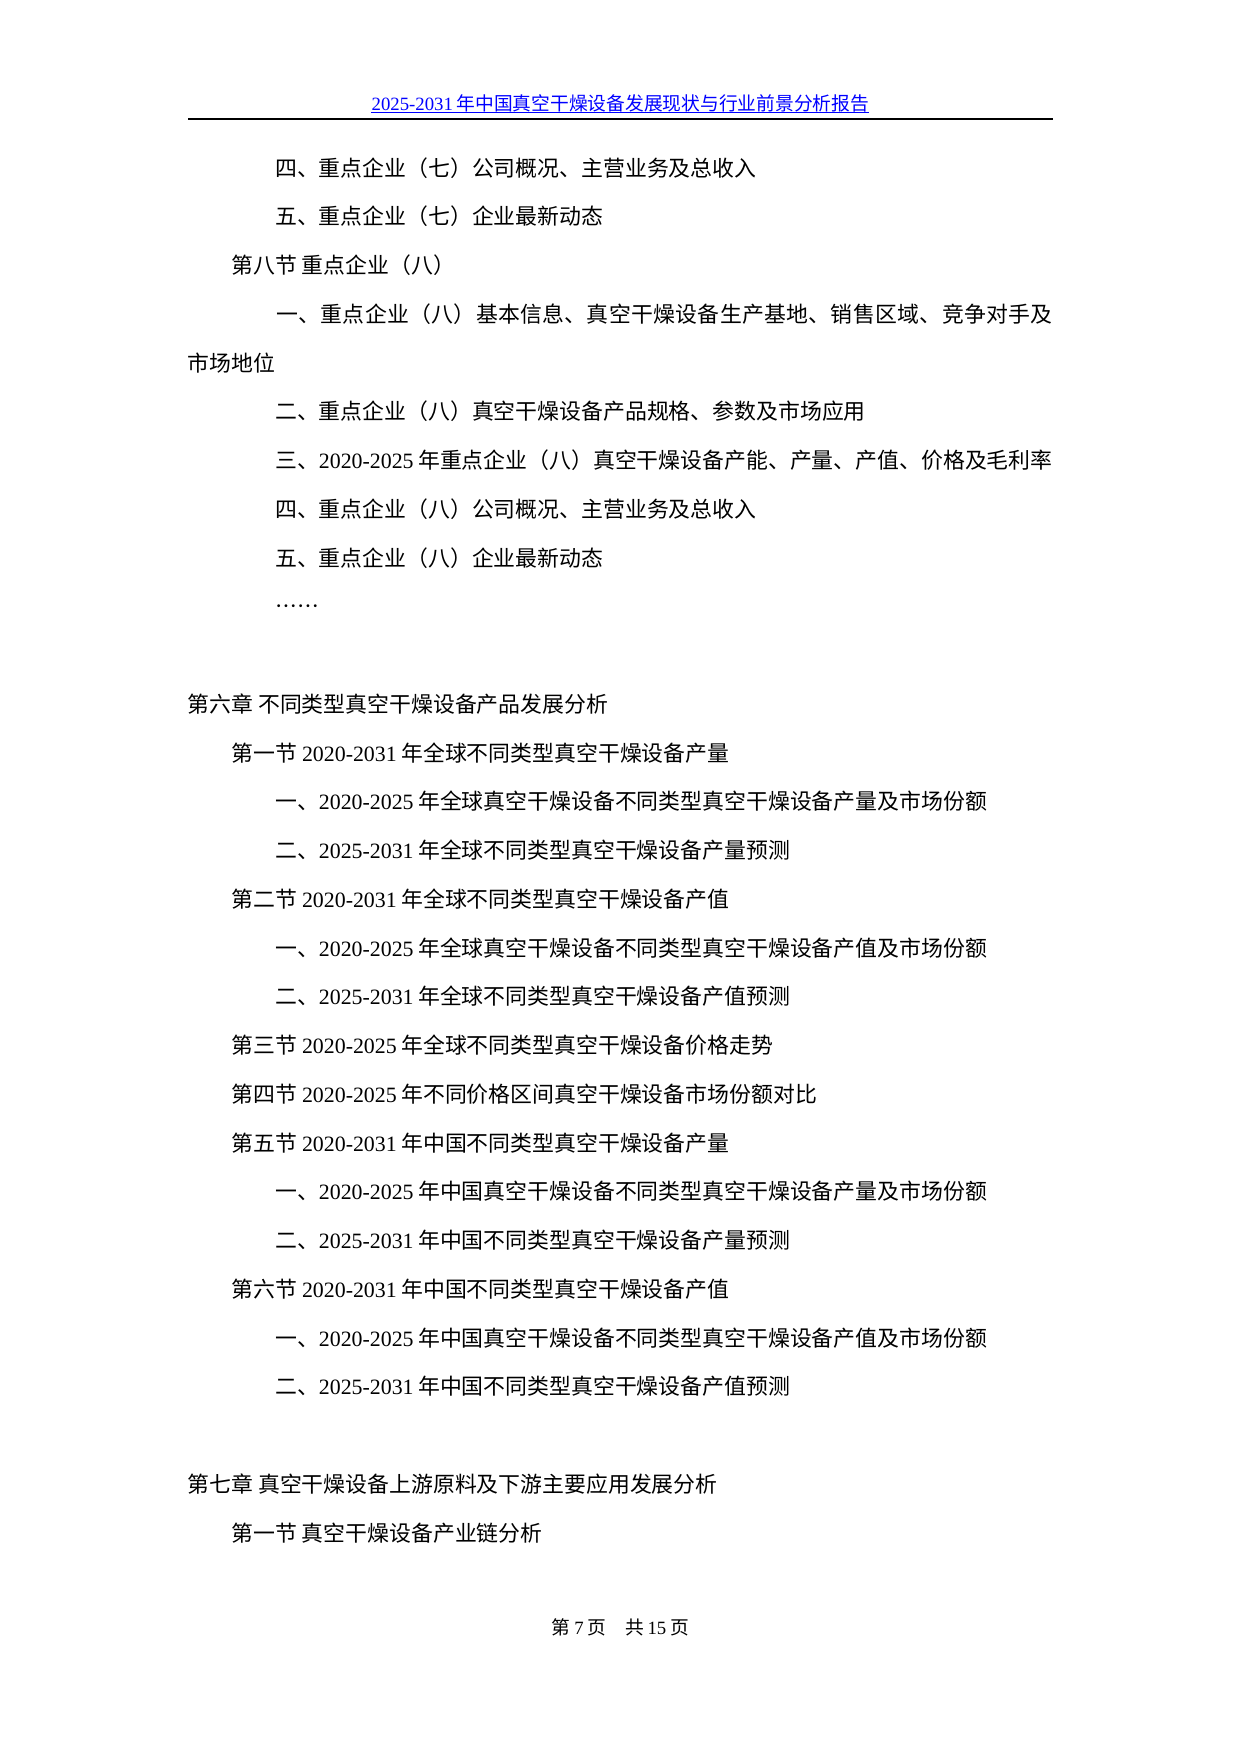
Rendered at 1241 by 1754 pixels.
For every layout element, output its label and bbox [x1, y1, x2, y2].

text [187, 150, 1053, 1548]
